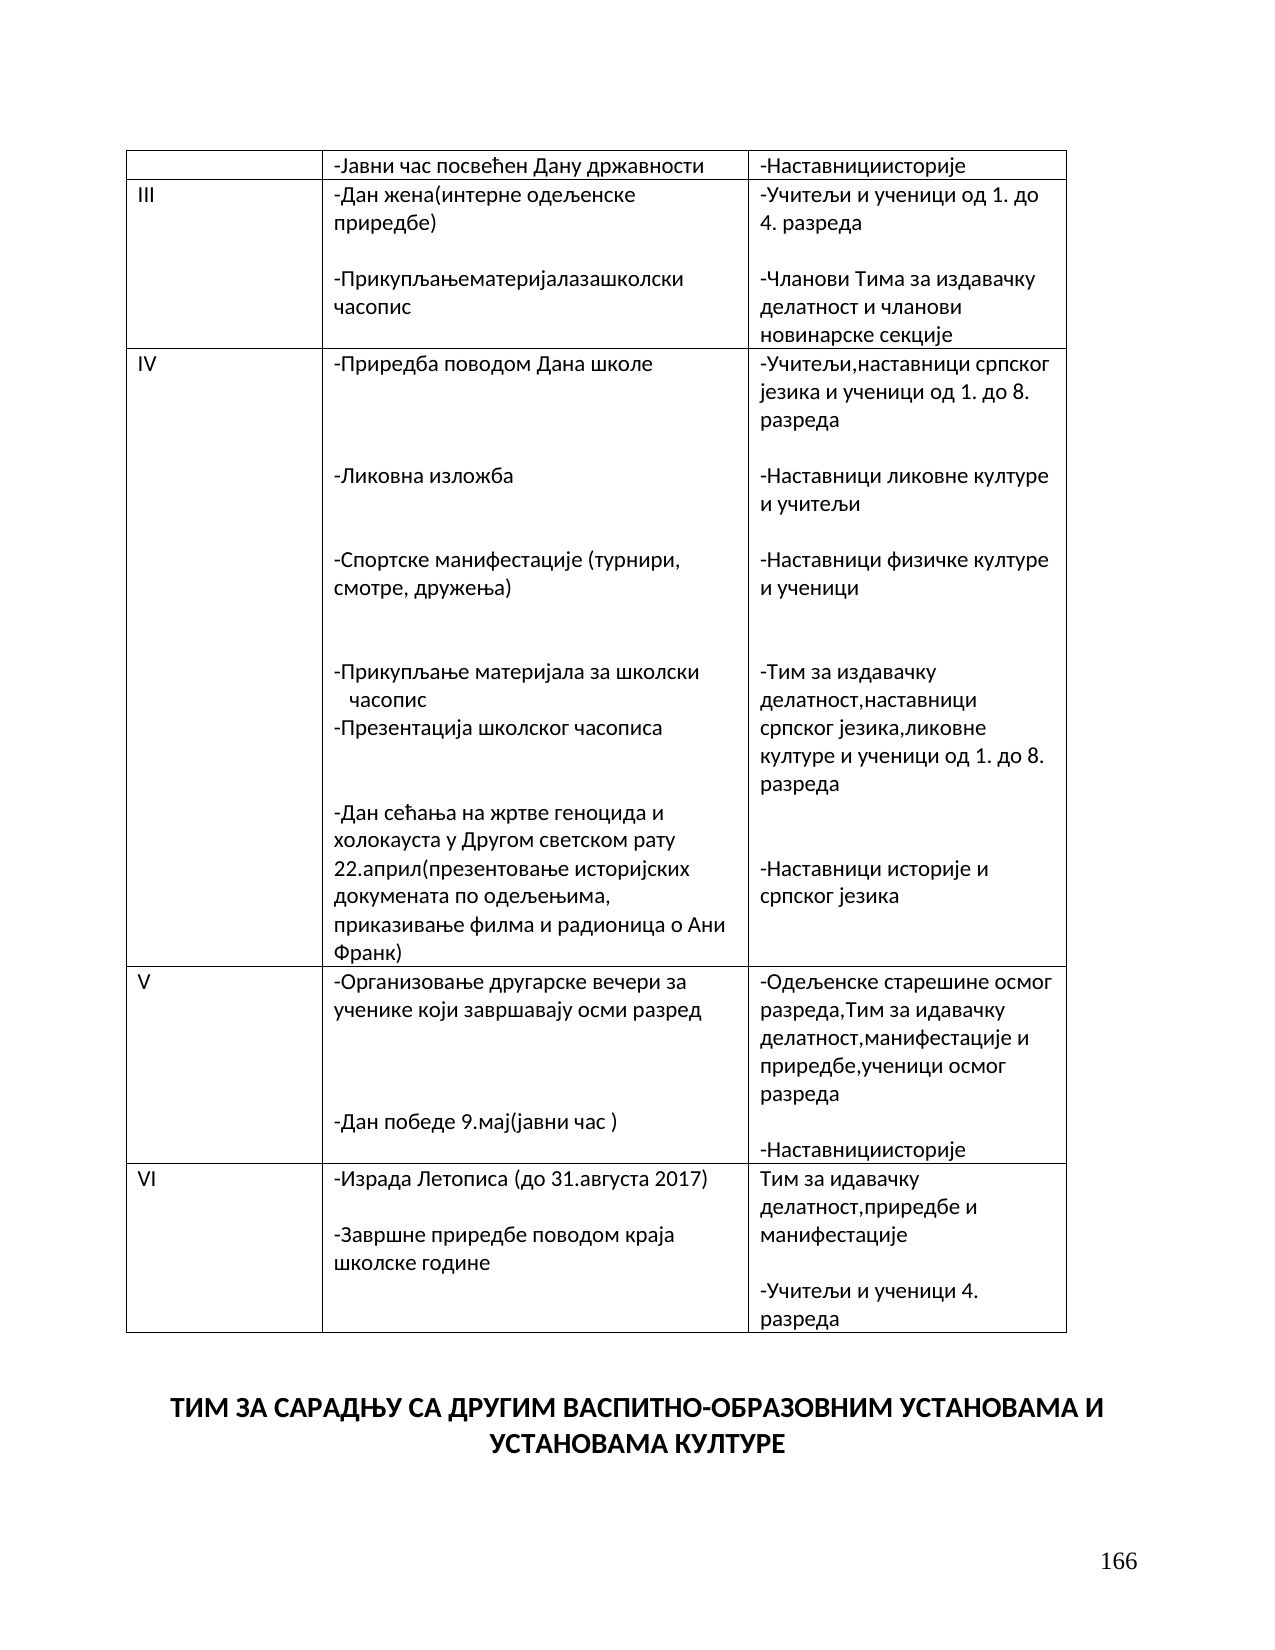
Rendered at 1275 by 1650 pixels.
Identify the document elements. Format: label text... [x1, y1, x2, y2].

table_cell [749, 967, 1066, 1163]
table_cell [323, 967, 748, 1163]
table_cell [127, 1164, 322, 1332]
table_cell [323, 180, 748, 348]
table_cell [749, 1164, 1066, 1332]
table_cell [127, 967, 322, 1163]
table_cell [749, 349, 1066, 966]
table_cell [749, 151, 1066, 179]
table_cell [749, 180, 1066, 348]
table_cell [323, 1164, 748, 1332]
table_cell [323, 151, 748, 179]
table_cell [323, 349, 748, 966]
text ТИМ ЗА САРАДЊУ СА ДРУГИМ ВАСПИТНО-ОБРАЗОВНИМ УСТАНОВАМА И УСТАНОВАМА КУЛТУРЕ [137, 1389, 1138, 1460]
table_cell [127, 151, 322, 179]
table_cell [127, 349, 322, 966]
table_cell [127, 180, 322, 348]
